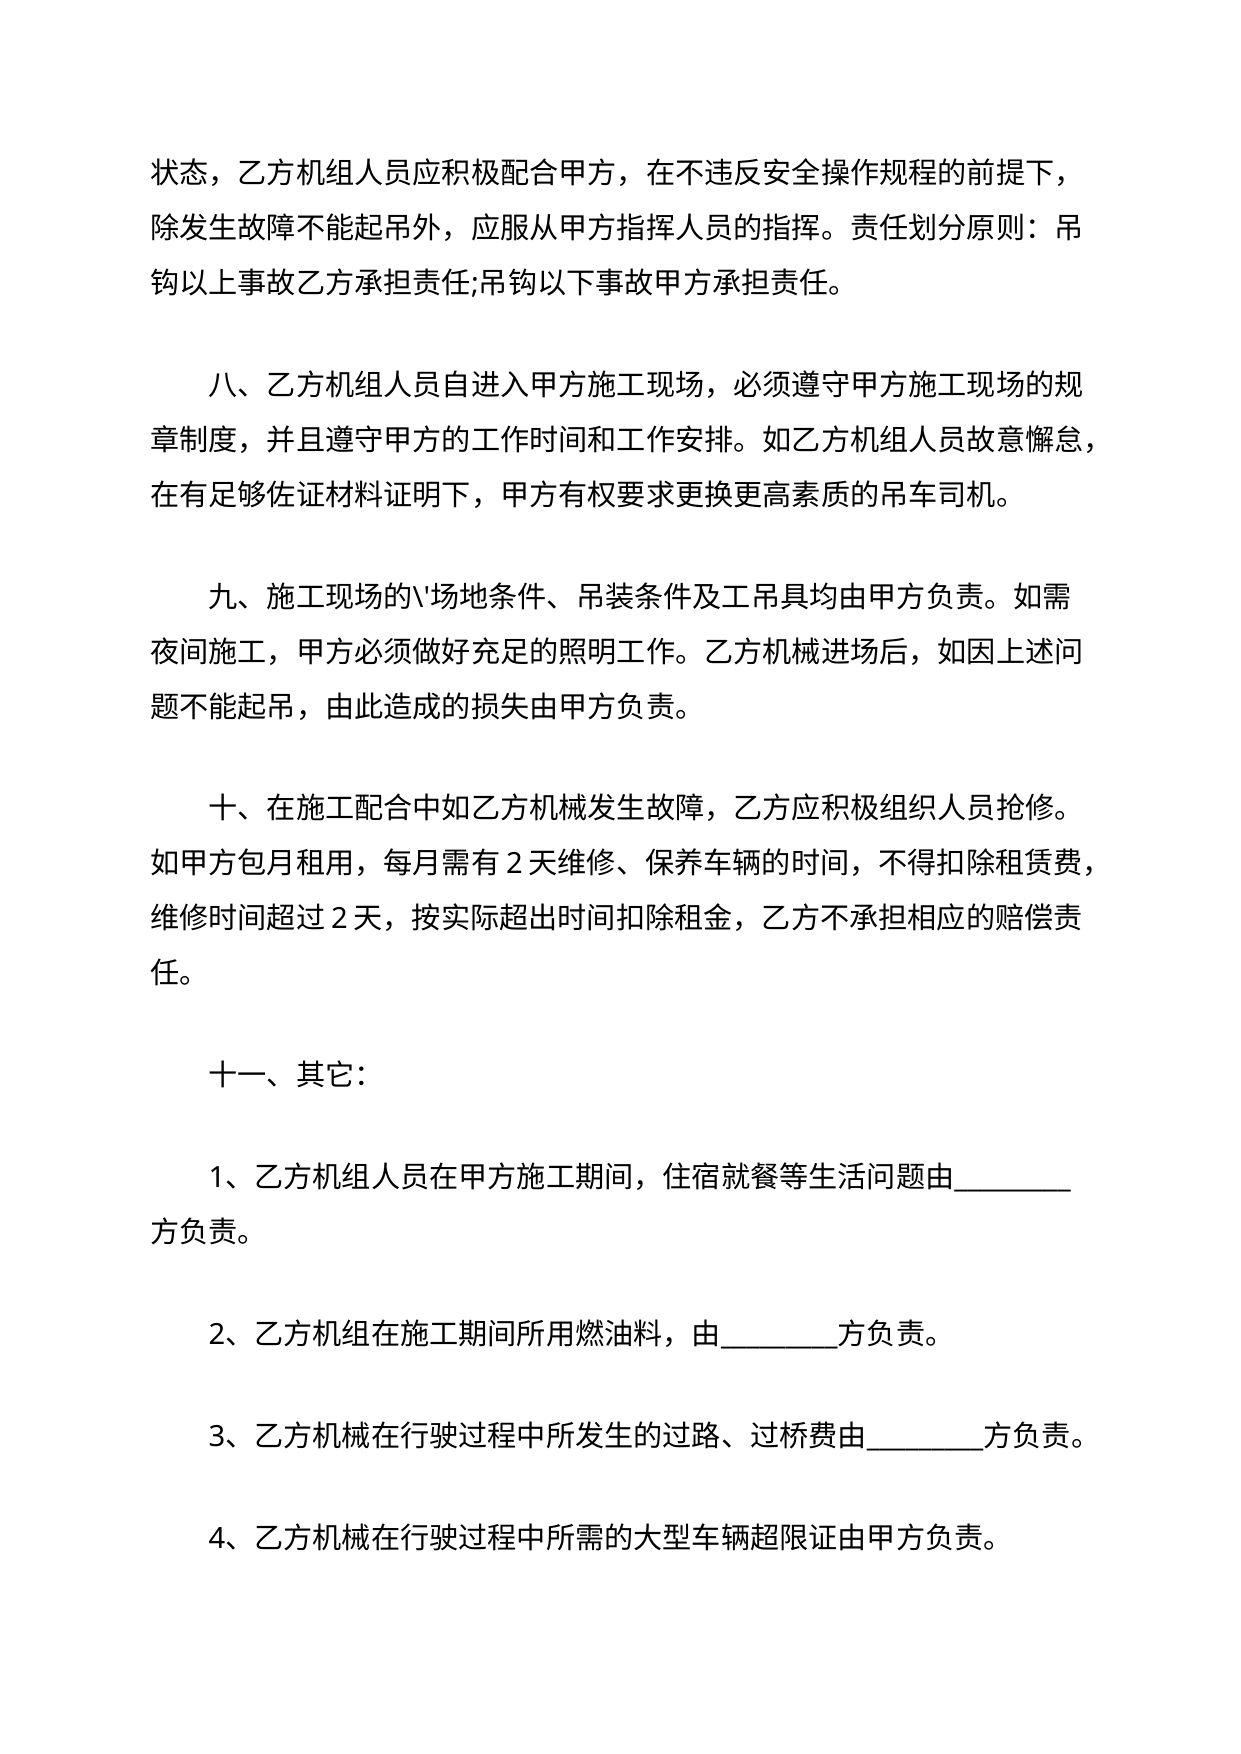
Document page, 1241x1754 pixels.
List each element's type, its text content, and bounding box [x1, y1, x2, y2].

text 4、乙方机械在行驶过程中所需的大型车辆超限证由甲方负责。 [150, 1514, 1090, 1557]
text 八、乙方机组人员自进入甲方施工现场，必须遵守甲方施工现场的规章制度，并且遵守甲方的工作时间和工作安排。如乙方机组人员故意懈怠，在有足够佐证材料证明下，甲方有权要求更换更高素质的吊车司机。 [150, 362, 1090, 514]
text 2、乙方机组在施工期间所用燃油料，由_________方负责。 [150, 1310, 1090, 1353]
text 十、在施工配合中如乙方机械发生故障，乙方应积极组织人员抢修。如甲方包月租用，每月需有2天维修、保养车辆的时间，不得扣除租赁费，维修时间超过2天，按实际超出时间扣除租金，乙方不承担相应的赔偿责任。 [150, 785, 1090, 992]
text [150, 150, 1090, 302]
text 3、乙方机械在行驶过程中所发生的过路、过桥费由_________方负责。 [150, 1412, 1090, 1454]
text 九、施工现场的\'场地条件、吊装条件及工吊具均由甲方负责。如需夜间施工，甲方必须做好充足的照明工作。乙方机械进场后，如因上述问题不能起吊，由此造成的损失由甲方负责。 [150, 573, 1090, 726]
text 1、乙方机组人员在甲方施工期间，住宿就餐等生活问题由_________方负责。 [150, 1153, 1090, 1251]
text 十一、其它： [150, 1052, 1090, 1094]
